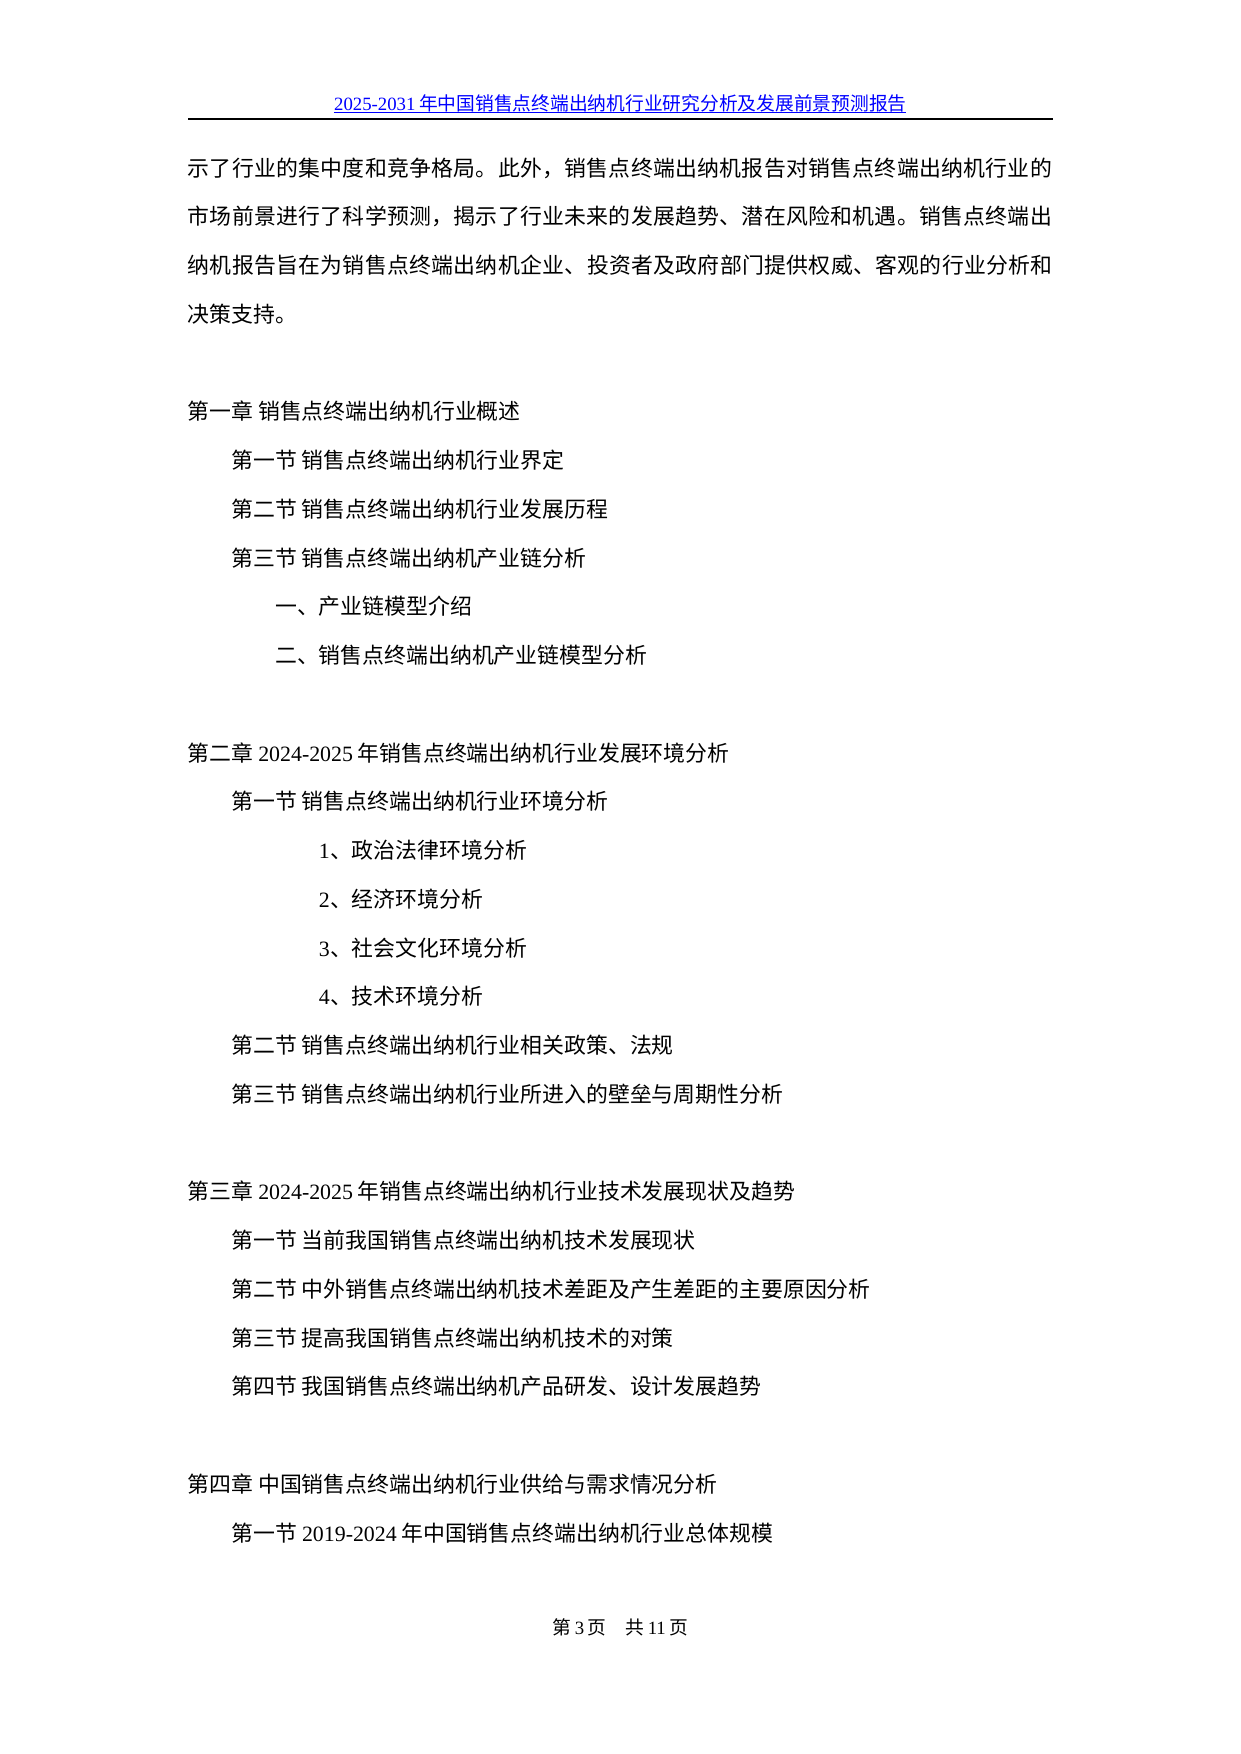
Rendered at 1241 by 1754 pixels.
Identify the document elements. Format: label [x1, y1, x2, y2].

text [187, 150, 1053, 1548]
